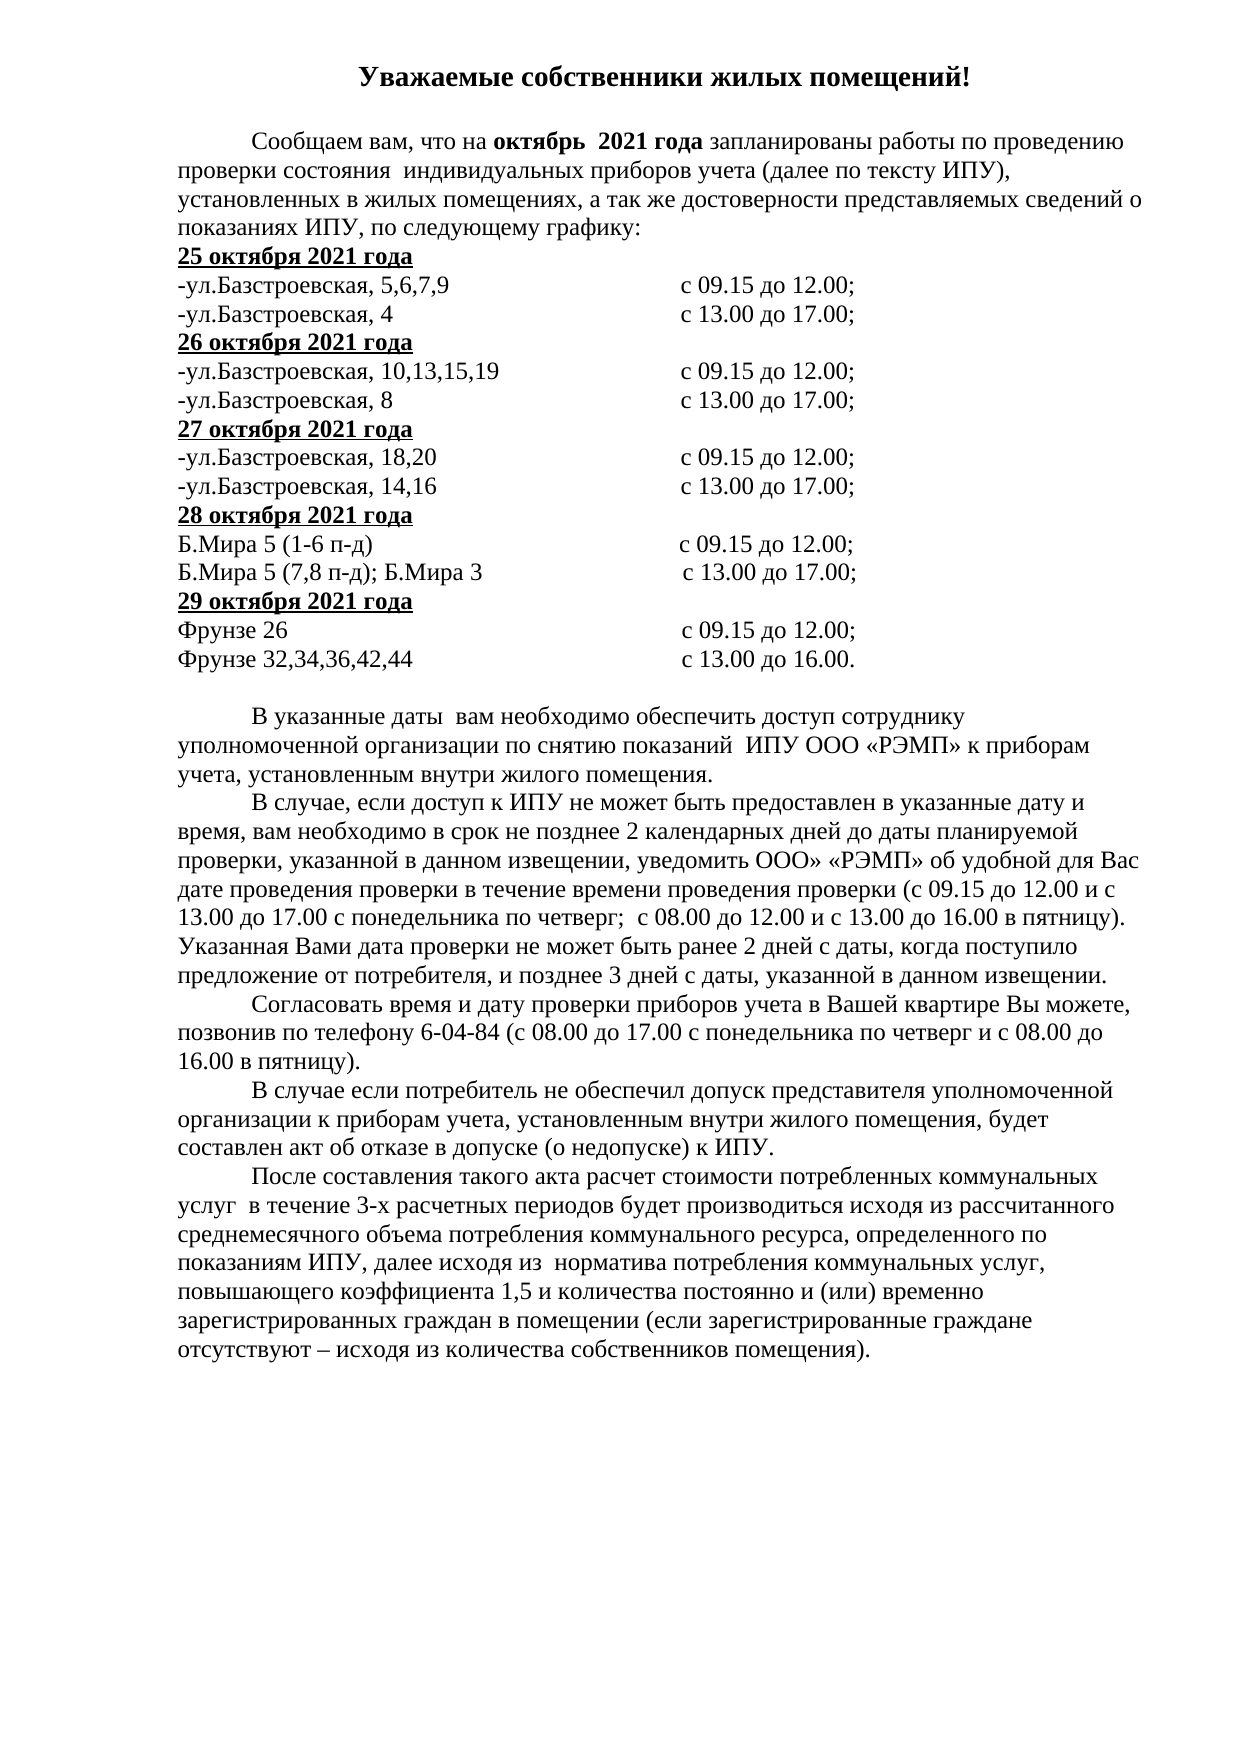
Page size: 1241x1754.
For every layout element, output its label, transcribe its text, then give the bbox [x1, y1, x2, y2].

text Б.Мира 5 (7,8 п-д); Б.Мира 3 с 13.00 до 17.00; [177, 557, 1152, 586]
text 26 октября 2021 года [177, 327, 1152, 356]
text -ул.Базстроевская, 10,13,15,19 с 09.15 до 12.00; [177, 356, 1152, 385]
text Согласовать время и дату проверки приборов учета в Вашей квартире Вы можете, позвонив по телефону 6-04-84 (с 08.00 до 17.00 с понедельника по четверг и с 08.00 до 16.00 в пятницу). [177, 989, 1152, 1075]
text Уважаемые собственники жилых помещений! [177, 59, 1152, 93]
text -ул.Базстроевская, 5,6,7,9 с 09.15 до 12.00; [177, 270, 1152, 299]
text 27 октября 2021 года [177, 414, 1152, 442]
text 28 октября 2021 года [177, 500, 1152, 529]
text Фрунзе 26 с 09.15 до 12.00; [177, 615, 1152, 644]
text В случае, если доступ к ИПУ не может быть предоставлен в указанные дату и время, вам необходимо в срок не позднее 2 календарных дней до даты планируемой проверки, указанной в данном извещении, уведомить ООО» «РЭМП» об удобной для Вас дате проведения проверки в течение времени проведения проверки (с 09.15 до 12.00 и с 13.00 до 17.00 с понедельника по четверг; с 08.00 до 12.00 и с 13.00 до 16.00 в пятницу). Указанная Вами дата проверки не может быть ранее 2 дней с даты, когда поступило предложение от потребителя, и позднее 3 дней с даты, указанной в данном извещении. [177, 787, 1152, 989]
text -ул.Базстроевская, 18,20 с 09.15 до 12.00; [177, 442, 1152, 471]
text -ул.Базстроевская, 14,16 с 13.00 до 17.00; [177, 471, 1152, 500]
text 25 октября 2021 года [177, 241, 1152, 270]
text Сообщаем вам, что на октябрь 2021 года запланированы работы по проведению проверки состояния индивидуальных приборов учета (далее по тексту ИПУ), установленных в жилых помещениях, а так же достоверности представляемых сведений о показаниях ИПУ, по следующему графику: [177, 126, 1152, 241]
text 29 октября 2021 года [177, 586, 1152, 615]
text Фрунзе 32,34,36,42,44 с 13.00 до 16.00. [177, 644, 1152, 672]
text В случае если потребитель не обеспечил допуск представителя уполномоченной организации к приборам учета, установленным внутри жилого помещения, будет составлен акт об отказе в допуске (о недопуске) к ИПУ. [177, 1075, 1152, 1161]
text В указанные даты вам необходимо обеспечить доступ сотруднику уполномоченной организации по снятию показаний ИПУ ООО «РЭМП» к приборам учета, установленным внутри жилого помещения. [177, 701, 1152, 787]
text -ул.Базстроевская, 4 с 13.00 до 17.00; [177, 299, 1152, 327]
text Б.Мира 5 (1-6 п-д) с 09.15 до 12.00; [177, 529, 1152, 557]
text -ул.Базстроевская, 8 с 13.00 до 17.00; [177, 385, 1152, 414]
text После составления такого акта расчет стоимости потребленных коммунальных услуг в течение 3-х расчетных периодов будет производиться исходя из рассчитанного среднемесячного объема потребления коммунального ресурса, определенного по показаниям ИПУ, далее исходя из норматива потребления коммунальных услуг, повышающего коэффициента 1,5 и количества постоянно и (или) временно зарегистрированных граждан в помещении (если зарегистрированные граждане отсутствуют – исходя из количества собственников помещения). [177, 1161, 1152, 1362]
